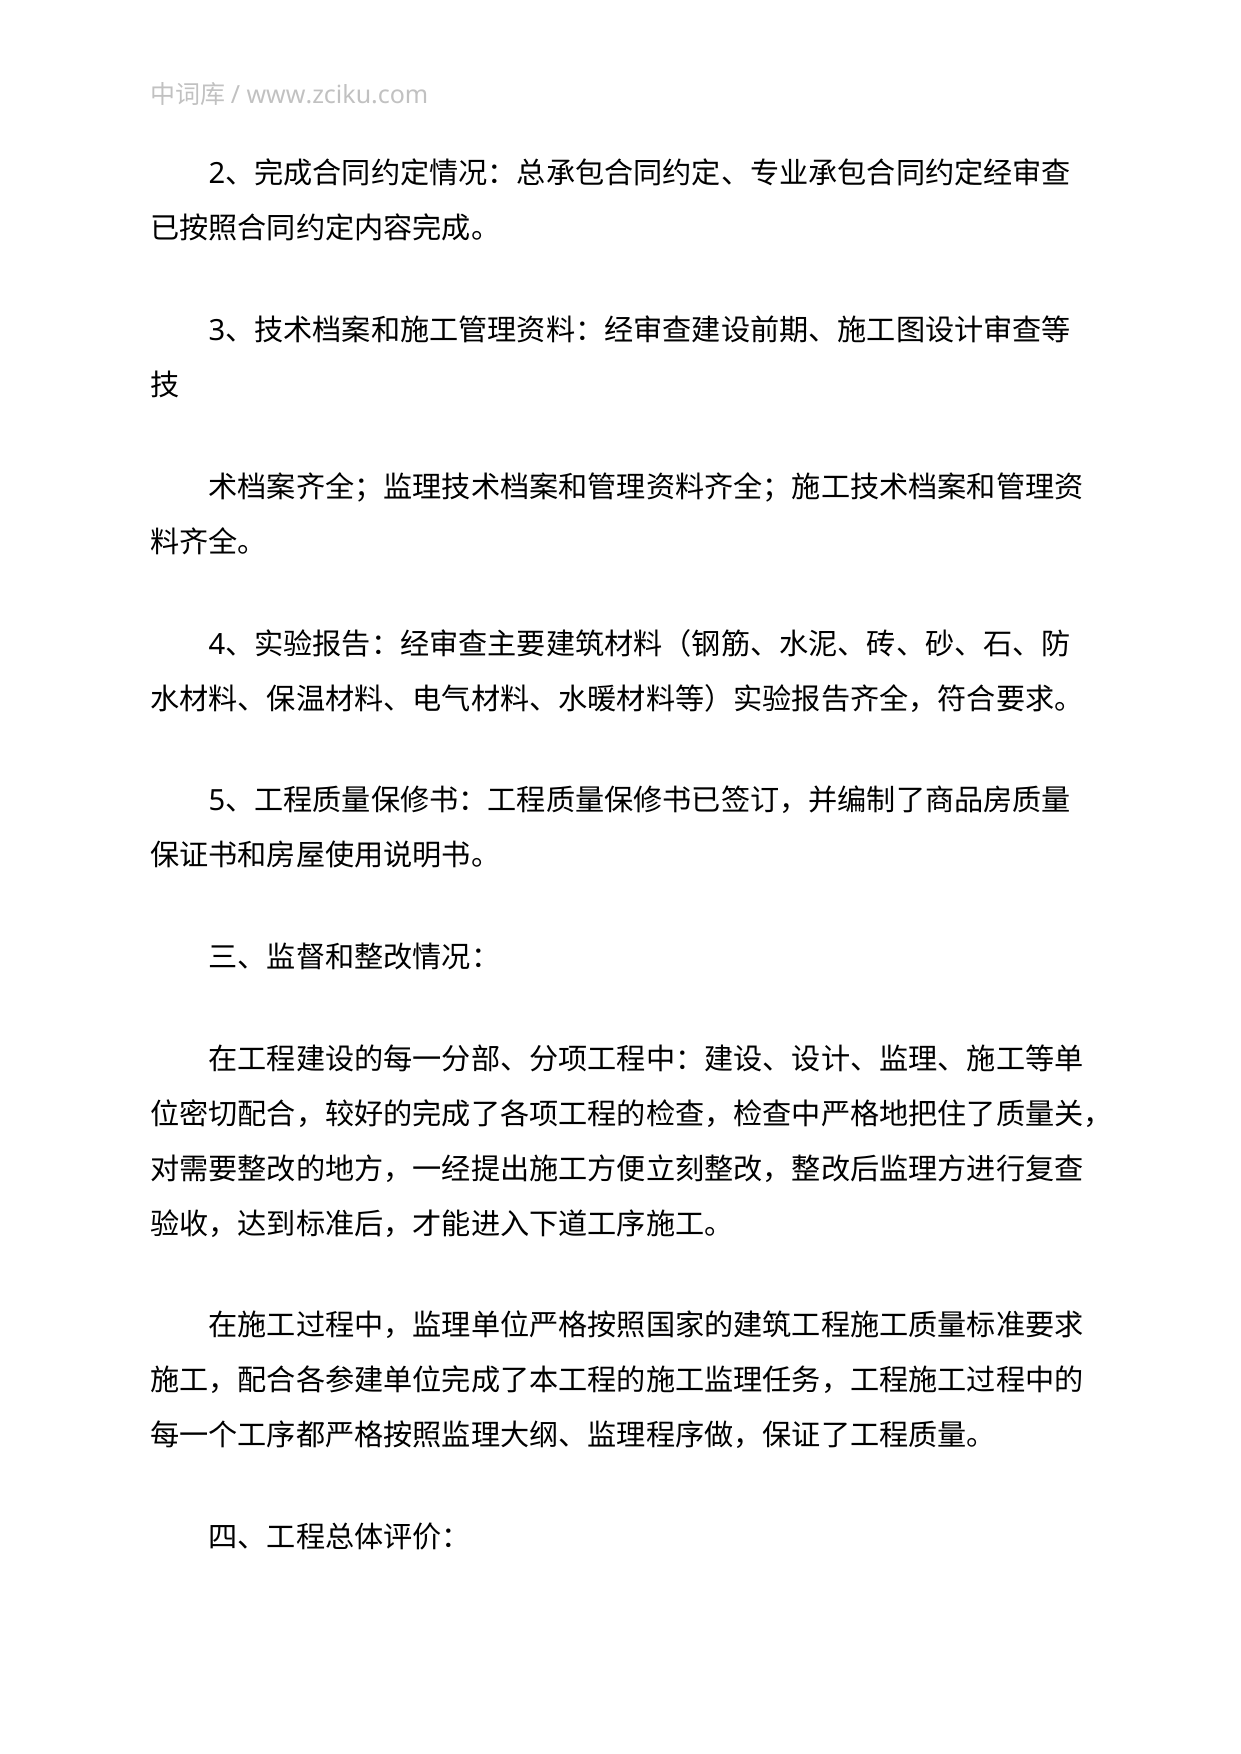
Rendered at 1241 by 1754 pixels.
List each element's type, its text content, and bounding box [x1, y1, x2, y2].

text 5、工程质量保修书：工程质量保修书已签订，并编制了商品房质量保证书和房屋使用说明书。 [150, 777, 1090, 874]
text 四、工程总体评价： [150, 1513, 1090, 1556]
text 4、实验报告：经审查主要建筑材料（钢筋、水泥、砖、砂、石、防水材料、保温材料、电气材料、水暖材料等）实验报告齐全，符合要求。 [150, 620, 1090, 717]
text 在施工过程中，监理单位严格按照国家的建筑工程施工质量标准要求施工，配合各参建单位完成了本工程的施工监理任务，工程施工过程中的每一个工序都严格按照监理大纲、监理程序做，保证了工程质量。 [150, 1302, 1090, 1454]
text 术档案齐全；监理技术档案和管理资料齐全；施工技术档案和管理资料齐全。 [150, 463, 1090, 561]
text 2、完成合同约定情况：总承包合同约定、专业承包合同约定经审查已按照合同约定内容完成。 [150, 150, 1090, 247]
text 在工程建设的每一分部、分项工程中：建设、设计、监理、施工等单位密切配合，较好的完成了各项工程的检查，检查中严格地把住了质量关，对需要整改的地方，一经提出施工方便立刻整改，整改后监理方进行复查验收，达到标准后，才能进入下道工序施工。 [150, 1036, 1090, 1242]
text 3、技术档案和施工管理资料：经审查建设前期、施工图设计审查等技 [150, 307, 1090, 404]
text 三、监督和整改情况： [150, 934, 1090, 976]
